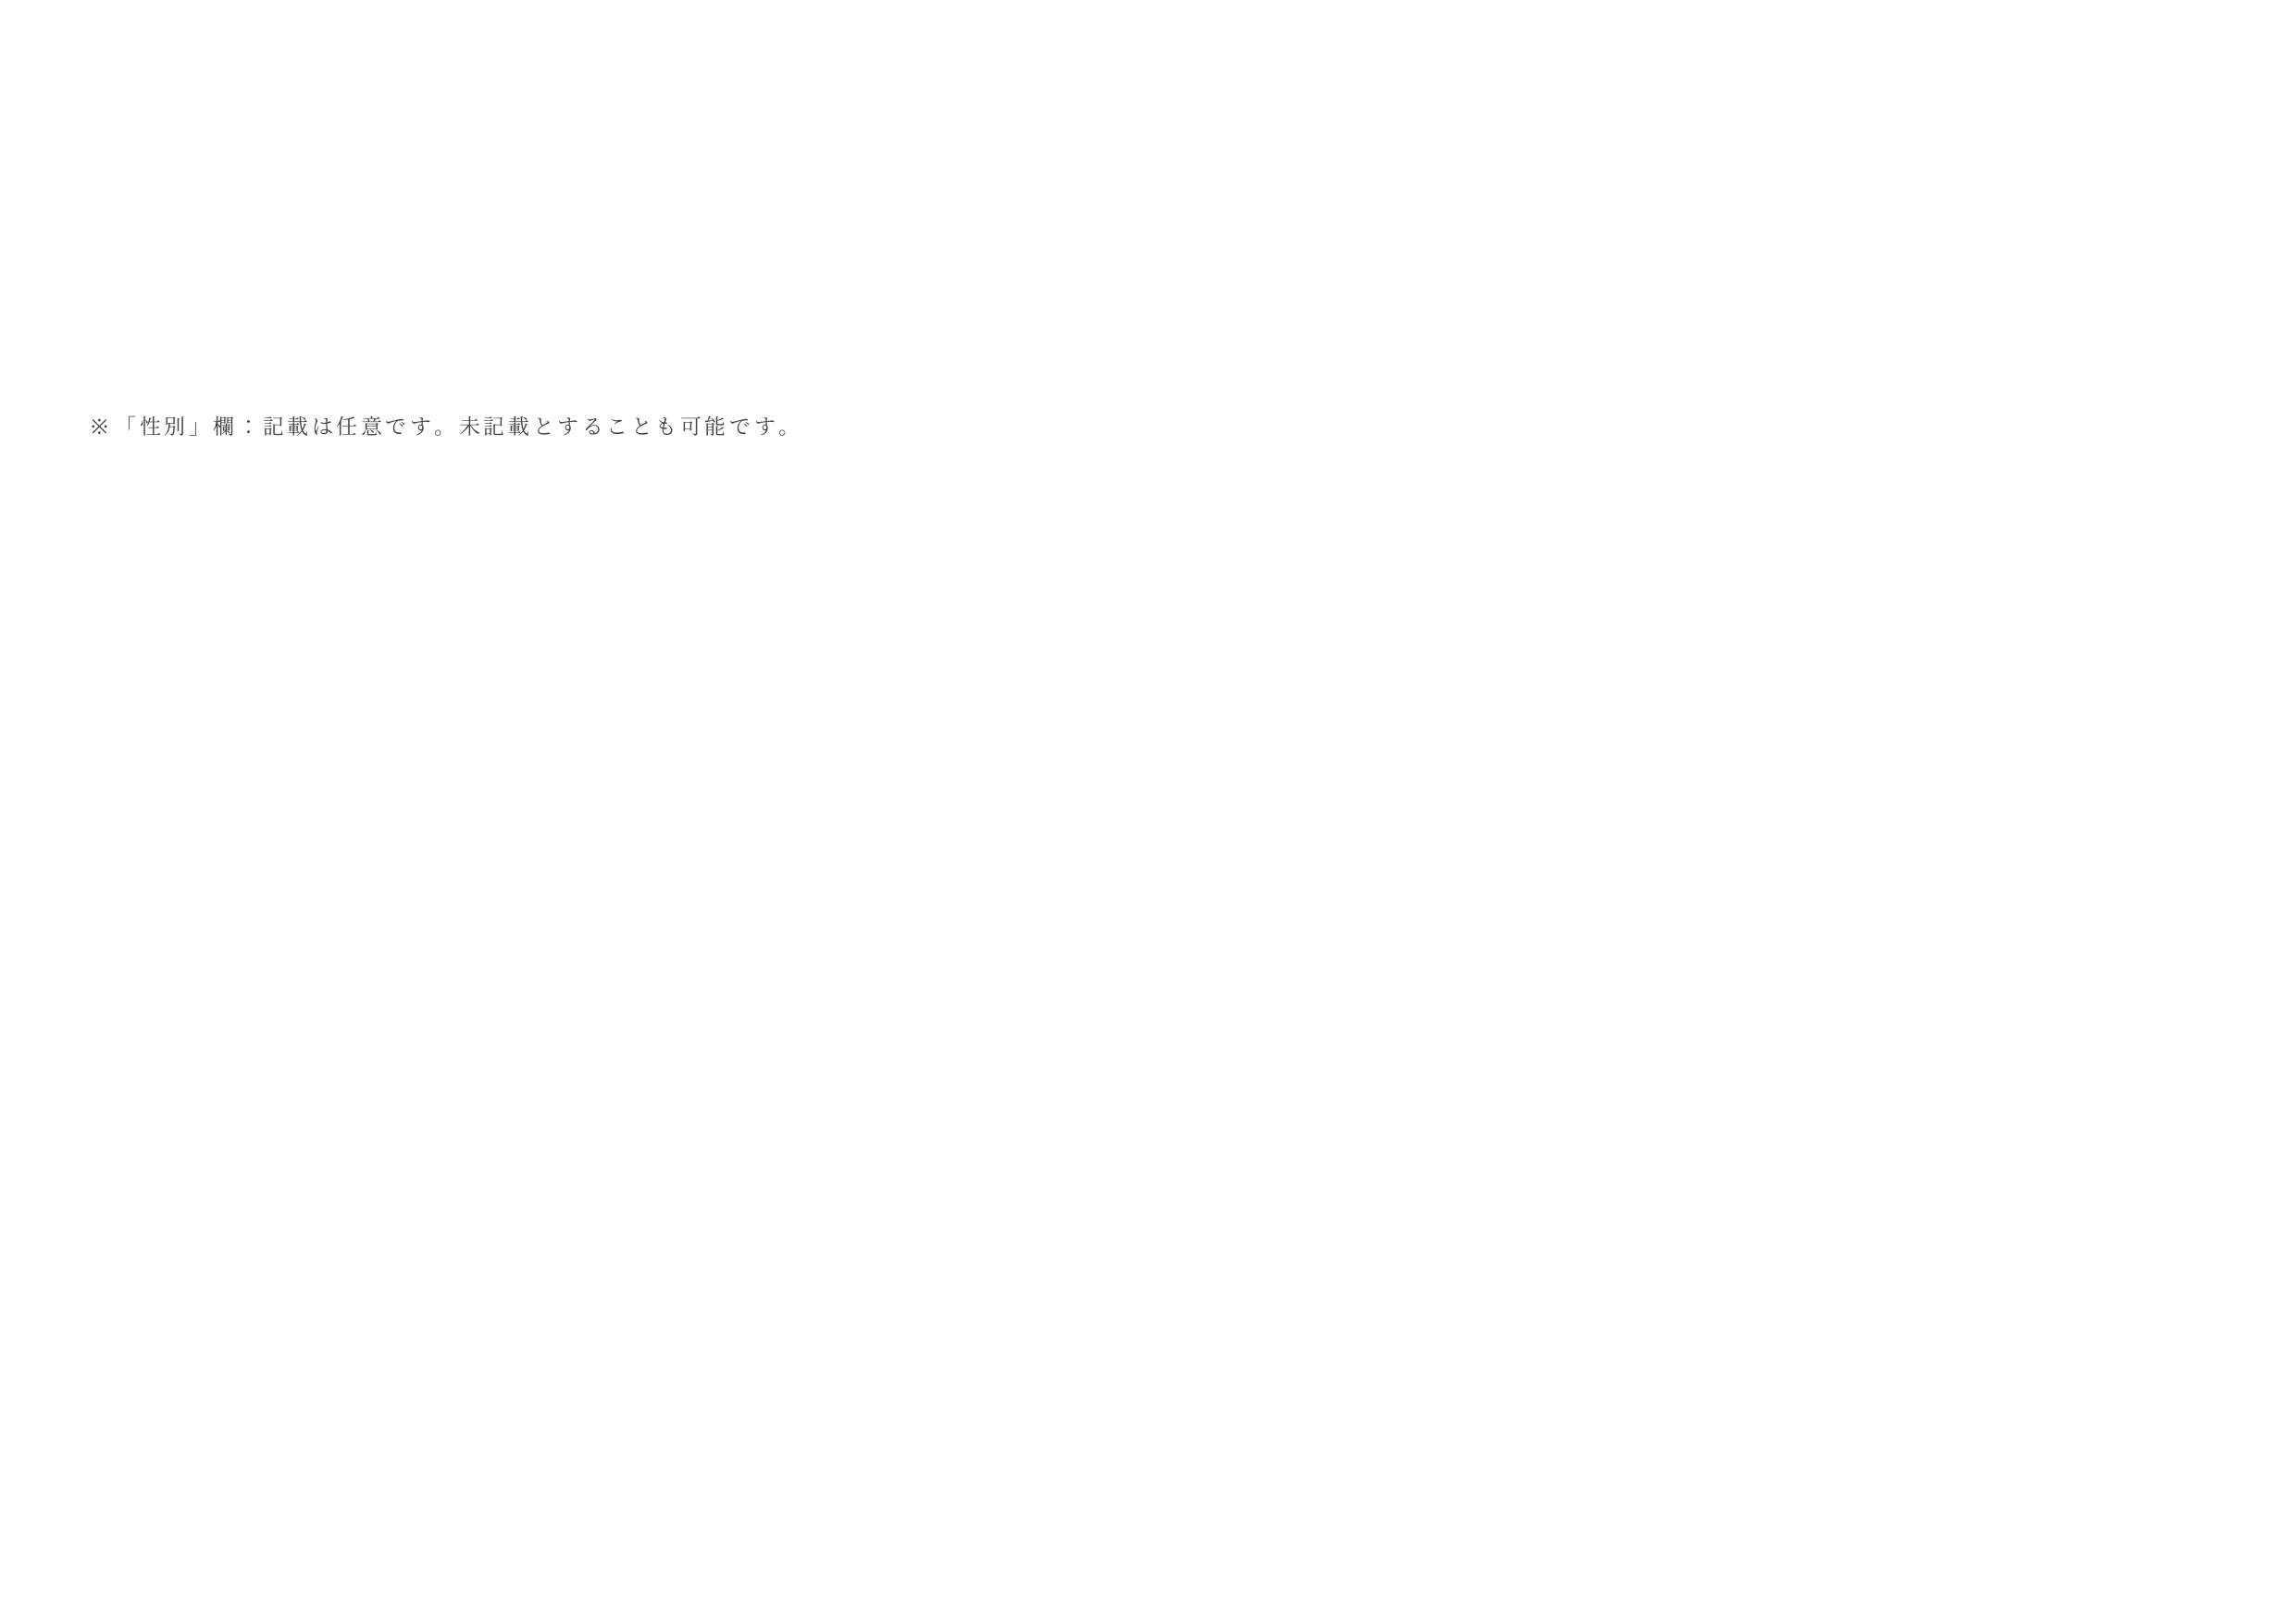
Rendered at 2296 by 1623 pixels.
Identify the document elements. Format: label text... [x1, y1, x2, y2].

text ※「性別」欄：記載は任意です。未記載とすることも可能です。 [91, 398, 1127, 453]
